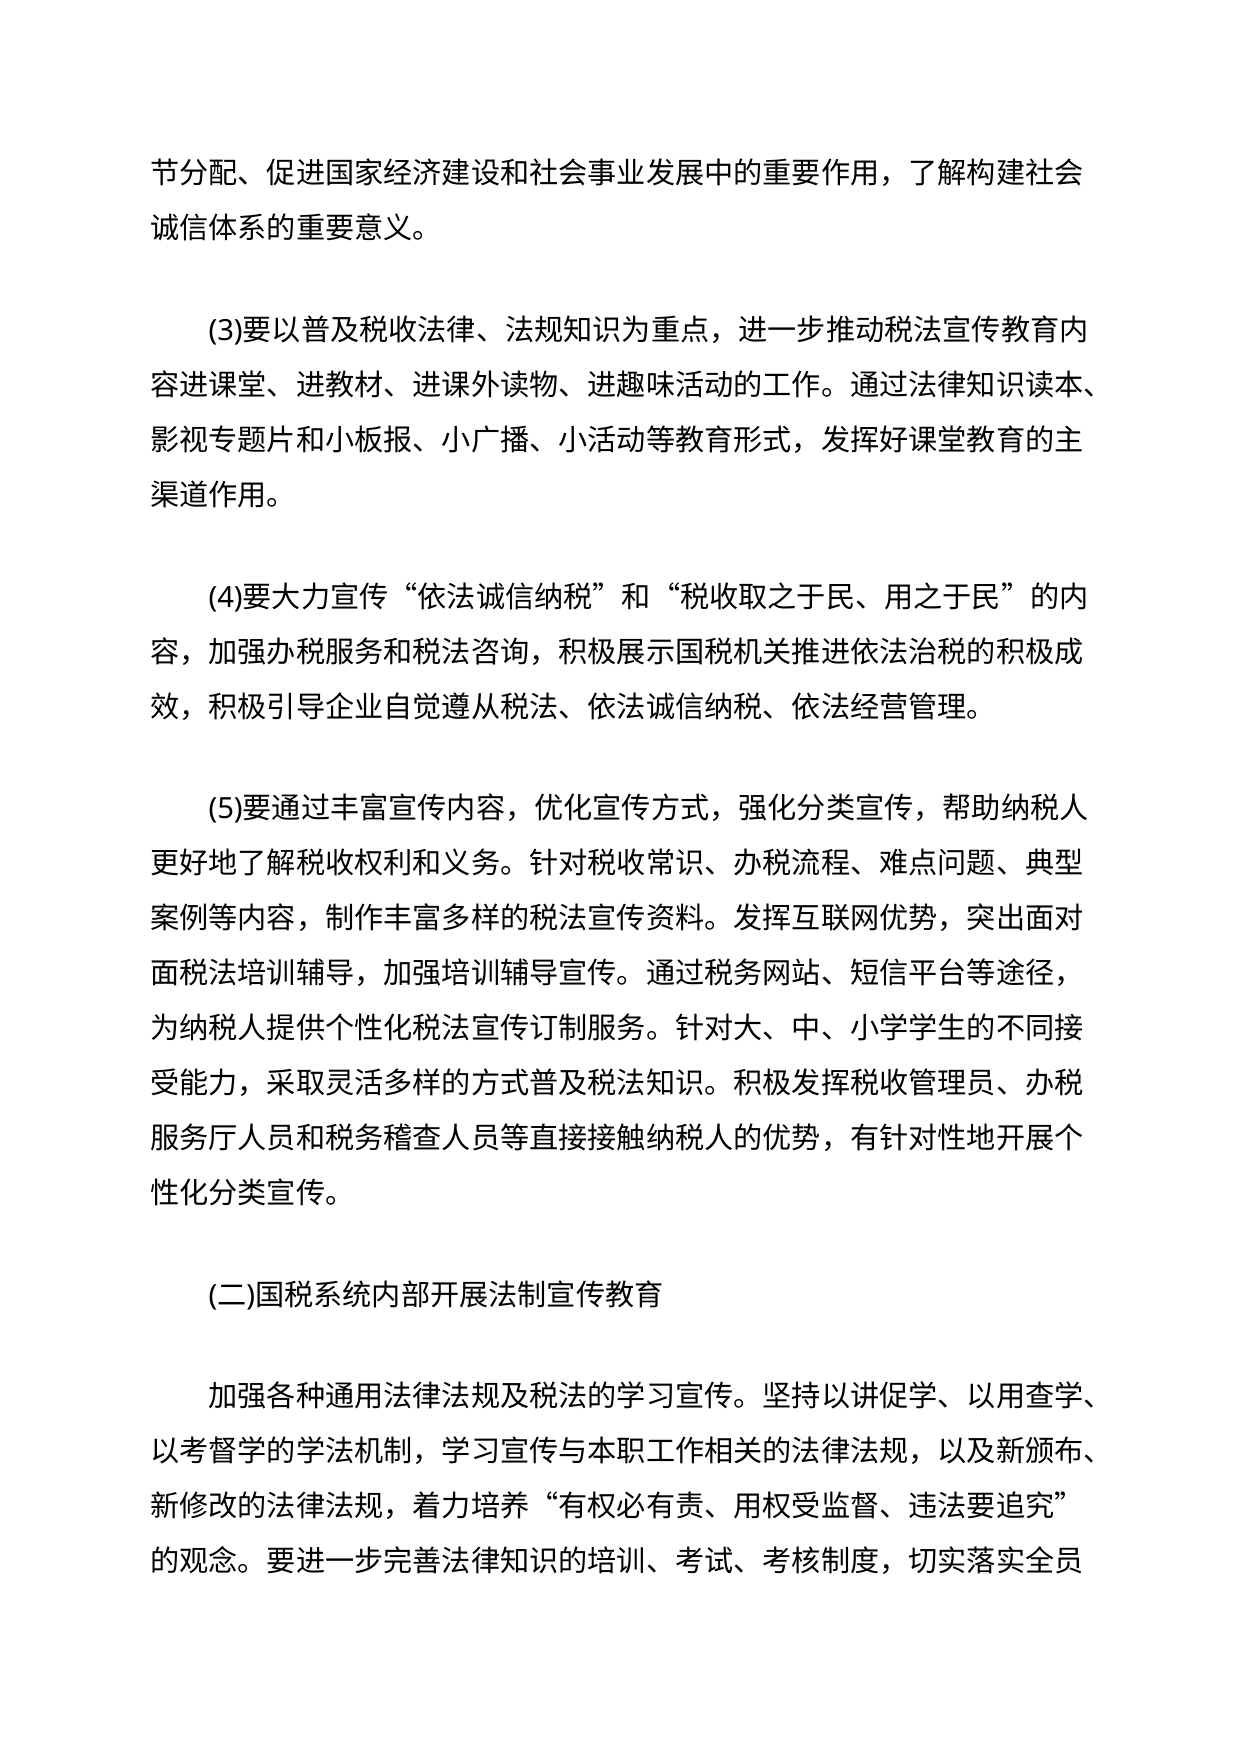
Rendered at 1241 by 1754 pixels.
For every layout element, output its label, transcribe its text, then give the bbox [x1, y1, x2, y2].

text (4)要大力宣传“依法诚信纳税”和“税收取之于民、用之于民”的内容，加强办税服务和税法咨询，积极展示国税机关推进依法治税的积极成效，积极引导企业自觉遵从税法、依法诚信纳税、依法经营管理。 [150, 573, 1090, 725]
text (3)要以普及税收法律、法规知识为重点，进一步推动税法宣传教育内容进课堂、进教材、进课外读物、进趣味活动的工作。通过法律知识读本、影视专题片和小板报、小广播、小活动等教育形式，发挥好课堂教育的主渠道作用。 [150, 307, 1090, 514]
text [150, 1373, 1090, 1580]
text (5)要通过丰富宣传内容，优化宣传方式，强化分类宣传，帮助纳税人更好地了解税收权利和义务。针对税收常识、办税流程、难点问题、典型案例等内容，制作丰富多样的税法宣传资料。发挥互联网优势，突出面对面税法培训辅导，加强培训辅导宣传。通过税务网站、短信平台等途径，为纳税人提供个性化税法宣传订制服务。针对大、中、小学学生的不同接受能力，采取灵活多样的方式普及税法知识。积极发挥税收管理员、办税服务厅人员和税务稽查人员等直接接触纳税人的优势，有针对性地开展个性化分类宣传。 [150, 785, 1090, 1212]
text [150, 150, 1090, 247]
text (二)国税系统内部开展法制宣传教育 [150, 1271, 1090, 1313]
